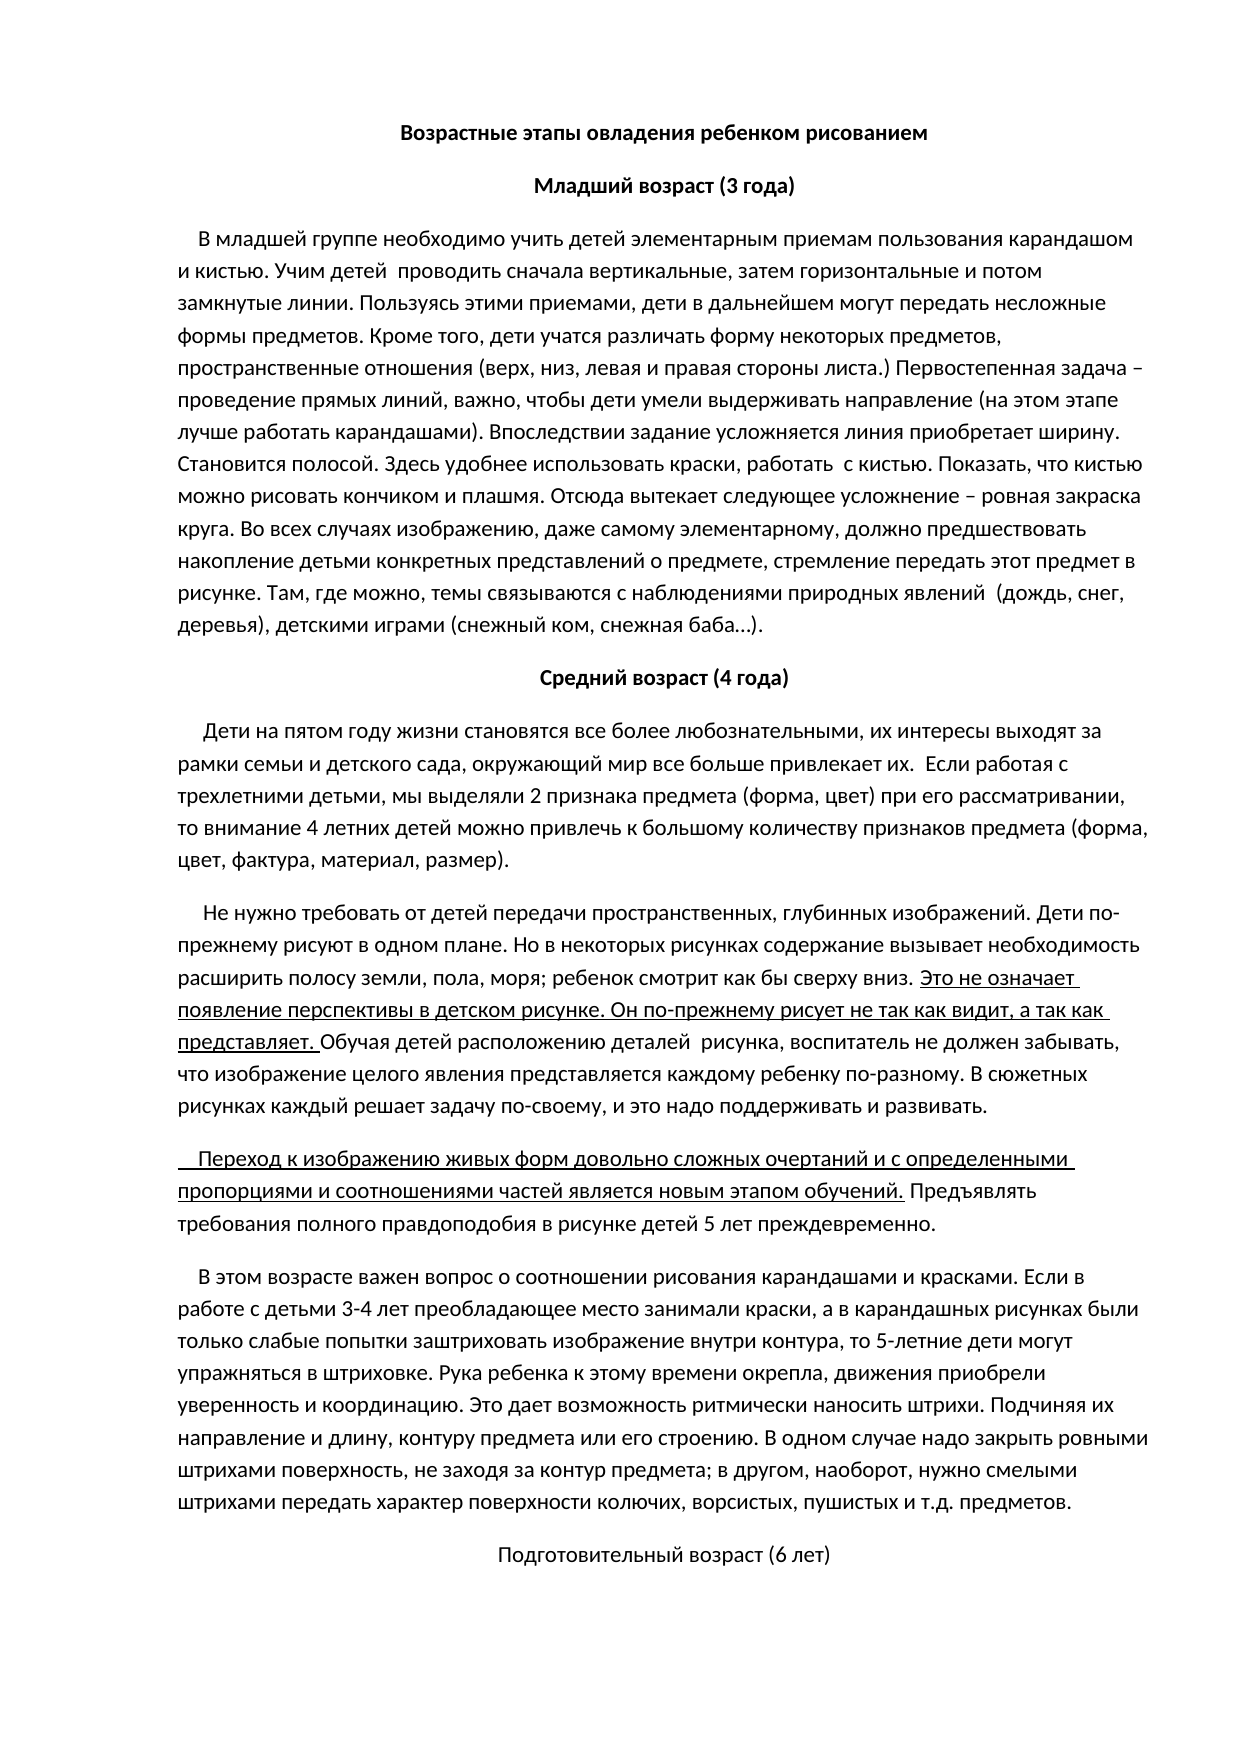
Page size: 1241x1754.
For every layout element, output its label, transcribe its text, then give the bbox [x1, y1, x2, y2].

text Переход к изображению живых форм довольно сложных очертаний и с определенными пропорциями и соотношениями частей является новым этапом обучений. Предъявлять требования полного правдоподобия в рисунке детей 5 лет преждевременно. [177, 1144, 1152, 1237]
text В этом возрасте важен вопрос о соотношении рисования карандашами и красками. Если в работе с детьми 3-4 лет преобладающее место занимали краски, а в карандашных рисунках были только слабые попытки заштриховать изображение внутри контура, то 5-летние дети могут упражняться в штриховке. Рука ребенка к этому времени окрепла, движения приобрели уверенность и координацию. Это дает возможность ритмически наносить штрихи. Подчиняя их направление и длину, контуру предмета или его строению. В одном случае надо закрыть ровными штрихами поверхность, не заходя за контур предмета; в другом, наоборот, нужно смелыми штрихами передать характер поверхности колючих, ворсистых, пушистых и т.д. предметов. [177, 1262, 1152, 1515]
text Подготовительный возраст (6 лет) [177, 1540, 1152, 1568]
text Средний возраст (4 года) [177, 663, 1152, 691]
text Возрастные этапы овладения ребенком рисованием [177, 118, 1152, 146]
text Дети на пятом году жизни становятся все более любознательными, их интересы выходят за рамки семьи и детского сада, окружающий мир все больше привлекает их. Если работая с трехлетними детьми, мы выделяли 2 признака предмета (форма, цвет) при его рассматривании, то внимание 4 летних детей можно привлечь к большому количеству признаков предмета (форма, цвет, фактура, материал, размер). [177, 716, 1152, 873]
text Младший возраст (3 года) [177, 171, 1152, 199]
text В младшей группе необходимо учить детей элементарным приемам пользования карандашом и кистью. Учим детей проводить сначала вертикальные, затем горизонтальные и потом замкнутые линии. Пользуясь этими приемами, дети в дальнейшем могут передать несложные формы предметов. Кроме того, дети учатся различать форму некоторых предметов, пространственные отношения (верх, низ, левая и правая стороны листа.) Первостепенная задача – проведение прямых линий, важно, чтобы дети умели выдерживать направление (на этом этапе лучше работать карандашами). Впоследствии задание усложняется линия приобретает ширину. Становится полосой. Здесь удобнее использовать краски, работать с кистью. Показать, что кистью можно рисовать кончиком и плашмя. Отсюда вытекает следующее усложнение – ровная закраска круга. Во всех случаях изображению, даже самому элементарному, должно предшествовать накопление детьми конкретных представлений о предмете, стремление передать этот предмет в рисунке. Там, где можно, темы связываются с наблюдениями природных явлений (дождь, снег, деревья), детскими играми (снежный ком, снежная баба…). [177, 224, 1152, 638]
text Не нужно требовать от детей передачи пространственных, глубинных изображений. Дети по-прежнему рисуют в одном плане. Но в некоторых рисунках содержание вызывает необходимость расширить полосу земли, пола, моря; ребенок смотрит как бы сверху вниз. Это не означает появление перспективы в детском рисунке. Он по-прежнему рисует не так как видит, а так как представляет. Обучая детей расположению деталей рисунка, воспитатель не должен забывать, что изображение целого явления представляется каждому ребенку по-разному. В сюжетных рисунках каждый решает задачу по-своему, и это надо поддерживать и развивать. [177, 898, 1152, 1119]
